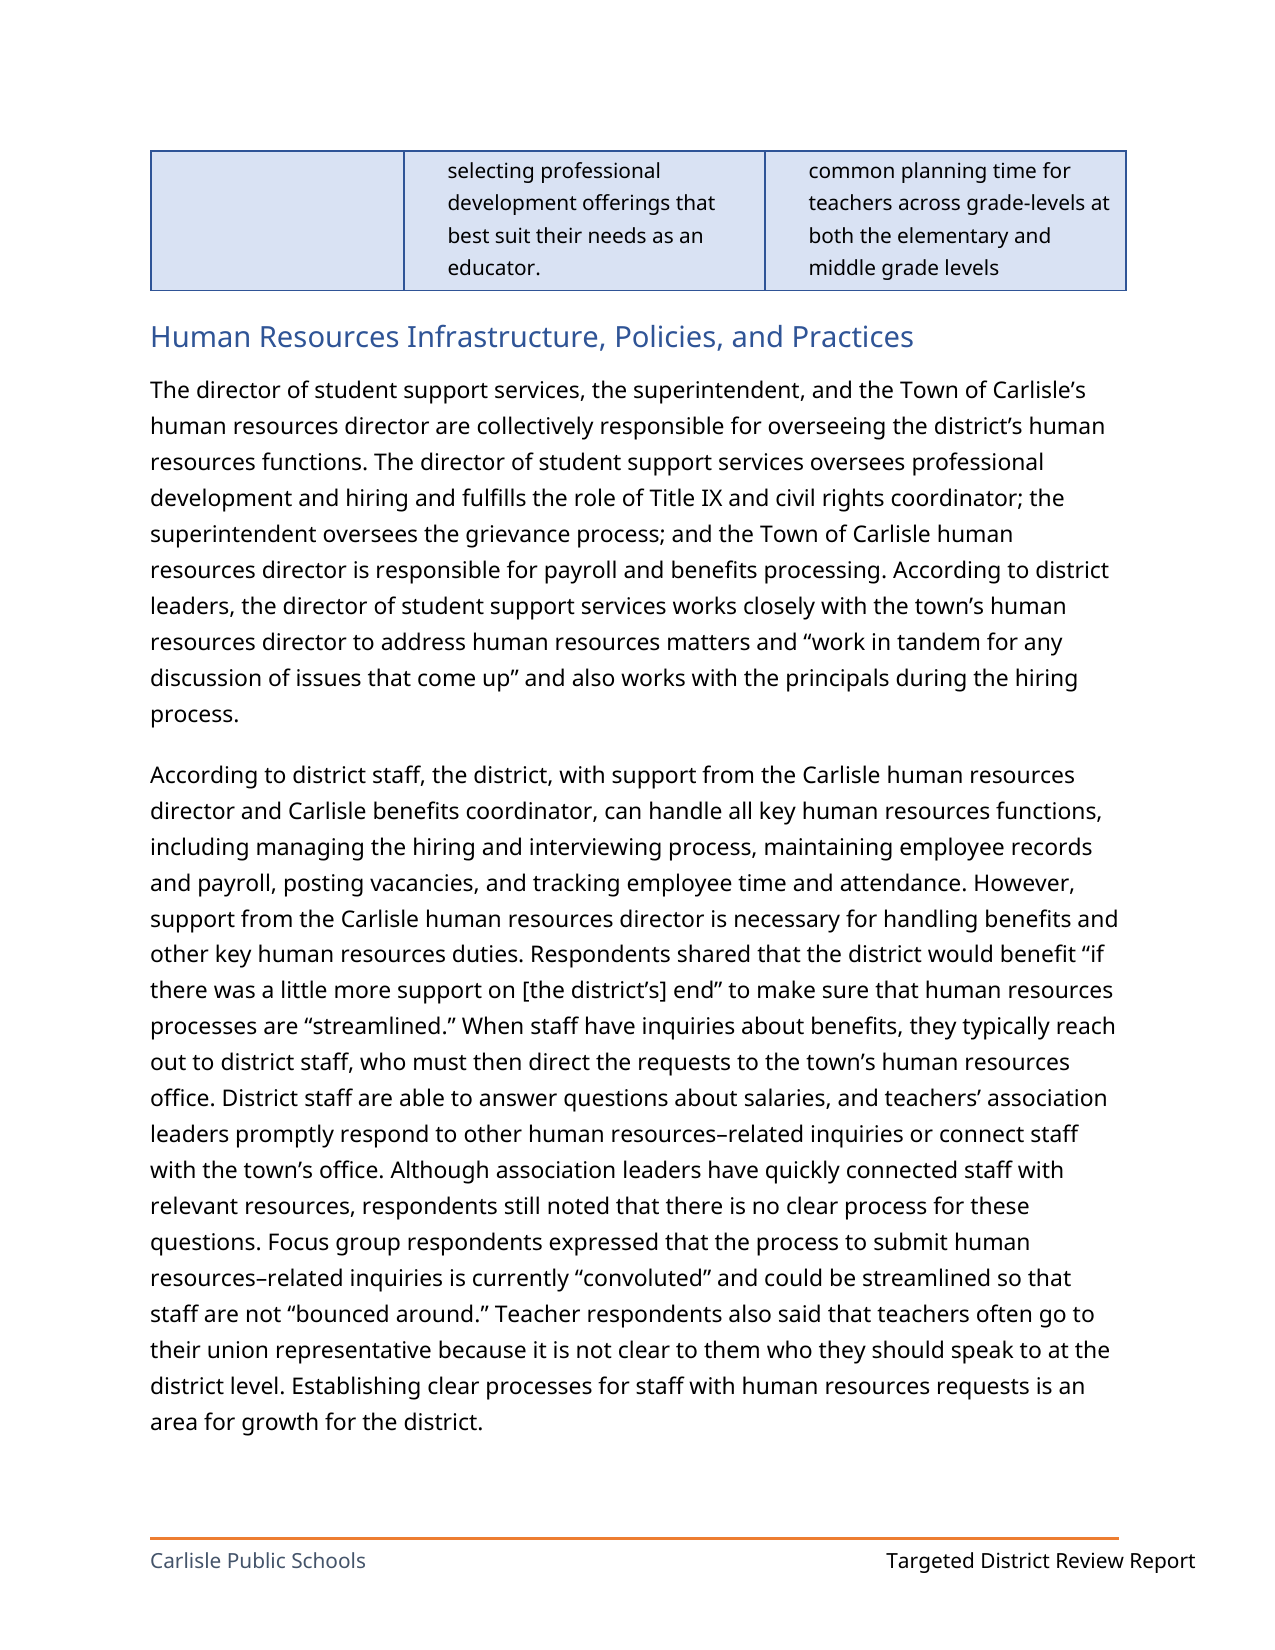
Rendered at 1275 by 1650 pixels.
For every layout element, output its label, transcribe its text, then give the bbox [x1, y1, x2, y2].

text The director of student support services, the superintendent, and the Town of Carlisle’s human resources director are collectively responsible for overseeing the district’s human resources functions. The director of student support services oversees professional development and hiring and fulfills the role of Title IX and civil rights coordinator; the superintendent oversees the grievance process; and the Town of Carlisle human resources director is responsible for payroll and benefits processing. According to district leaders, the director of student support services works closely with the town’s human resources director to address human resources matters and “work in tandem for any discussion of issues that come up” and also works with the principals during the hiring process. [150, 374, 1125, 729]
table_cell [766, 152, 1125, 290]
text According to district staff, the district, with support from the Carlisle human resources director and Carlisle benefits coordinator, can handle all key human resources functions, including managing the hiring and interviewing process, maintaining employee records and payroll, posting vacancies, and tracking employee time and attendance. However, support from the Carlisle human resources director is necessary for handling benefits and other key human resources duties. Respondents shared that the district would benefit “if there was a little more support on [the district’s] end” to make sure that human resources processes are “streamlined.” When staff have inquiries about benefits, they typically reach out to district staff, who must then direct the requests to the town’s human resources office. District staff are able to answer questions about salaries, and teachers’ association leaders promptly respond to other human resources–related inquiries or connect staff with the town’s office. Although association leaders have quickly connected staff with relevant resources, respondents still noted that there is no clear process for these questions. Focus group respondents expressed that the process to submit human resources–related inquiries is currently “convoluted” and could be streamlined so that staff are not “bounced around.” Teacher respondents also said that teachers often go to their union representative because it is not clear to them who they should speak to at the district level. Establishing clear processes for staff with human resources requests is an area for growth for the district. [150, 759, 1125, 1437]
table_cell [152, 152, 403, 290]
subtitle Human Resources Infrastructure, Policies, and Practices [150, 316, 1125, 356]
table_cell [405, 152, 764, 290]
